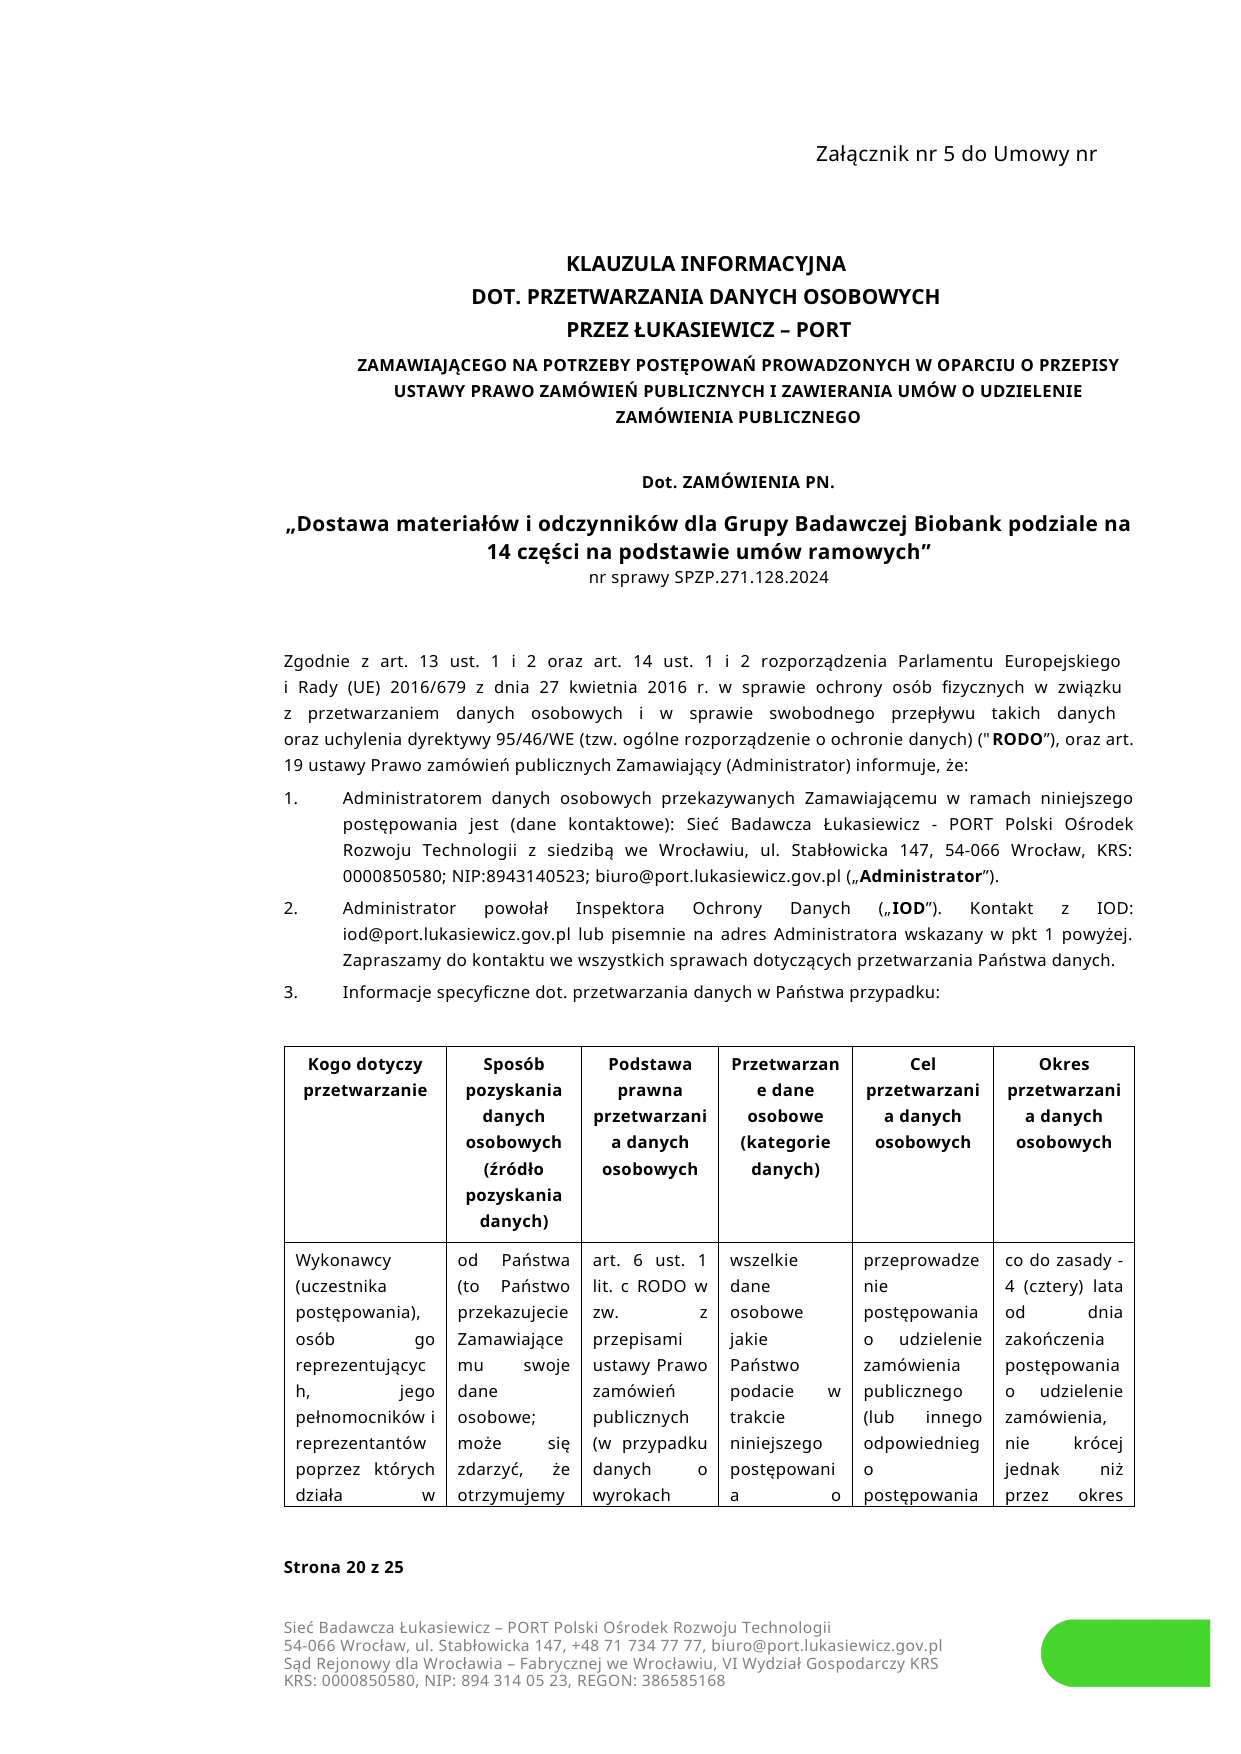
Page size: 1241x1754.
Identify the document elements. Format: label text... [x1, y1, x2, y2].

text ZAMAWIAJĄCEGO NA POTRZEBY POSTĘPOWAŃ PROWADZONYCH W OPARCIU O PRZEPISY USTAWY PRAWO ZAMÓWIEŃ PUBLICZNYCH I ZAWIERANIA UMÓW O UDZIELENIE ZAMÓWIENIA PUBLICZNEGO [343, 353, 1134, 428]
text Dot. ZAMÓWIENIA PN. [343, 470, 1134, 493]
text KLAUZULA INFORMACYJNA DOT. PRZETWARZANIA DANYCH OSOBOWYCH PRZEZ ŁUKASIEWICZ – PORT [283, 249, 1134, 343]
text „Dostawa materiałów i odczynników dla Grupy Badawczej Biobank podziale na 14 części na podstawie umów ramowych” nr sprawy SPZP.271.128.2024 [283, 509, 1134, 588]
list Administrator powołał Inspektora Ochrony Danych („IOD”). Kontakt z IOD: iod@port.lukasiewicz.gov.pl lub pisemnie na adres Administratora wskazany w pkt 1 powyżej. Zapraszamy do kontaktu we wszystkich sprawach dotyczących przetwarzania Państwa danych. [283, 897, 1134, 971]
table_header Kogo dotyczy przetwarzanie [285, 1047, 446, 1242]
table_header Okres przetwarzania danych osobowych [994, 1047, 1134, 1242]
list Informacje specyficzne dot. przetwarzania danych w Państwa przypadku: [283, 981, 1134, 1004]
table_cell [447, 1243, 581, 1506]
table_header Przetwarzane dane osobowe (kategorie danych) [719, 1047, 852, 1242]
list Administratorem danych osobowych przekazywanych Zamawiającemu w ramach niniejszego postępowania jest (dane kontaktowe): Sieć Badawcza Łukasiewicz - PORT Polski Ośrodek Rozwoju Technologii z siedzibą we Wrocławiu, ul. Stabłowicka 147, 54-066 Wrocław, KRS: 0000850580; NIP:8943140523; biuro@port.lukasiewicz.gov.pl („Administrator”). [283, 786, 1134, 887]
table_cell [582, 1243, 718, 1506]
table_header Podstawa prawna przetwarzania danych osobowych [582, 1047, 718, 1242]
table_header Sposób pozyskania danych osobowych (źródło pozyskania danych) [447, 1047, 581, 1242]
picture [1037, 1615, 1240, 1754]
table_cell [853, 1243, 993, 1506]
table_header Cel przetwarzania danych osobowych [853, 1047, 993, 1242]
text Załącznik nr 5 do Umowy nr [283, 139, 1134, 200]
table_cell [285, 1243, 446, 1506]
text Zgodnie z art. 13 ust. 1 i 2 oraz art. 14 ust. 1 i 2 rozporządzenia Parlamentu Europejskiego i Rady (UE) 2016/679 z dnia 27 kwietnia 2016 r. w sprawie ochrony osób fizycznych w związku z przetwarzaniem danych osobowych i w sprawie swobodnego przepływu takich danych oraz uchylenia dyrektywy 95/46/WE (tzw. ogólne rozporządzenie o ochronie danych) ("RODO”), oraz art. 19 ustawy Prawo zamówień publicznych Zamawiający (Administrator) informuje, że: [283, 650, 1134, 777]
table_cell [719, 1243, 852, 1506]
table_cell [994, 1243, 1134, 1506]
